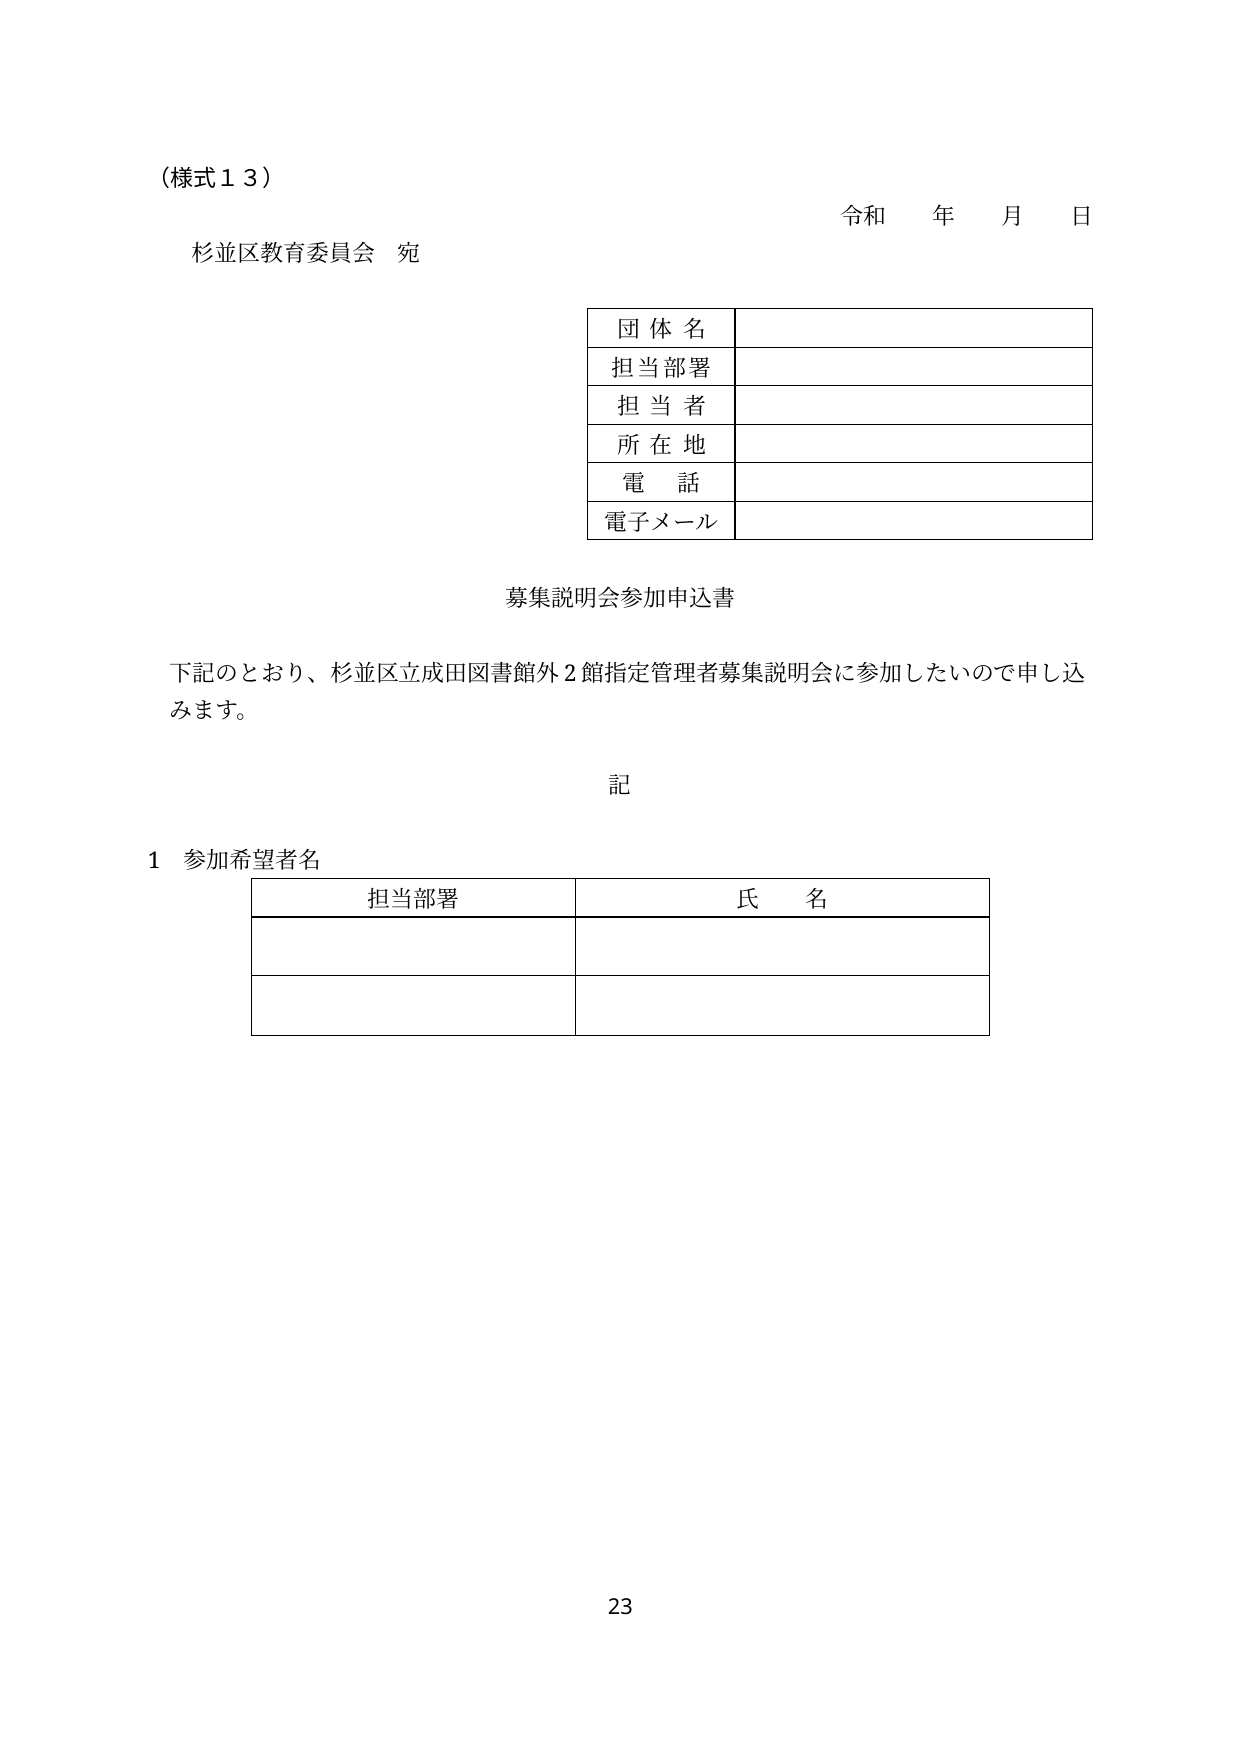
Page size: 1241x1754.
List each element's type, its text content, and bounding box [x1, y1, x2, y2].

table_cell [576, 976, 989, 1034]
table_cell [576, 918, 989, 975]
table_cell 担当部署 [588, 348, 734, 385]
table_cell 担当者 [588, 386, 734, 424]
text 記 [148, 765, 1092, 803]
table_cell 電子メール [588, 502, 734, 539]
text 募集説明会参加申込書 [148, 578, 1092, 615]
table_cell 所在地 [588, 425, 734, 462]
table_cell [736, 463, 1092, 501]
text 1 参加希望者名 [148, 840, 1092, 878]
table_header 団体名 [588, 309, 734, 347]
text 下記のとおり、杉並区立成田図書館外2館指定管理者募集説明会に参加したいので申し込みます。 [169, 653, 1092, 728]
table_header 氏 名 [576, 879, 989, 916]
text 杉並区教育委員会 宛 [191, 233, 1092, 271]
table_cell [736, 502, 1092, 539]
table_header 担当部署 [252, 879, 575, 916]
table_header [736, 309, 1092, 347]
text （様式１３） [148, 158, 1092, 196]
table_cell 電話 [588, 463, 734, 501]
table_cell [736, 348, 1092, 385]
table_cell [252, 918, 575, 975]
text 令和 年 月 日 [148, 196, 1092, 233]
table_cell [736, 386, 1092, 424]
table_cell [252, 976, 575, 1034]
table_cell [736, 425, 1092, 462]
